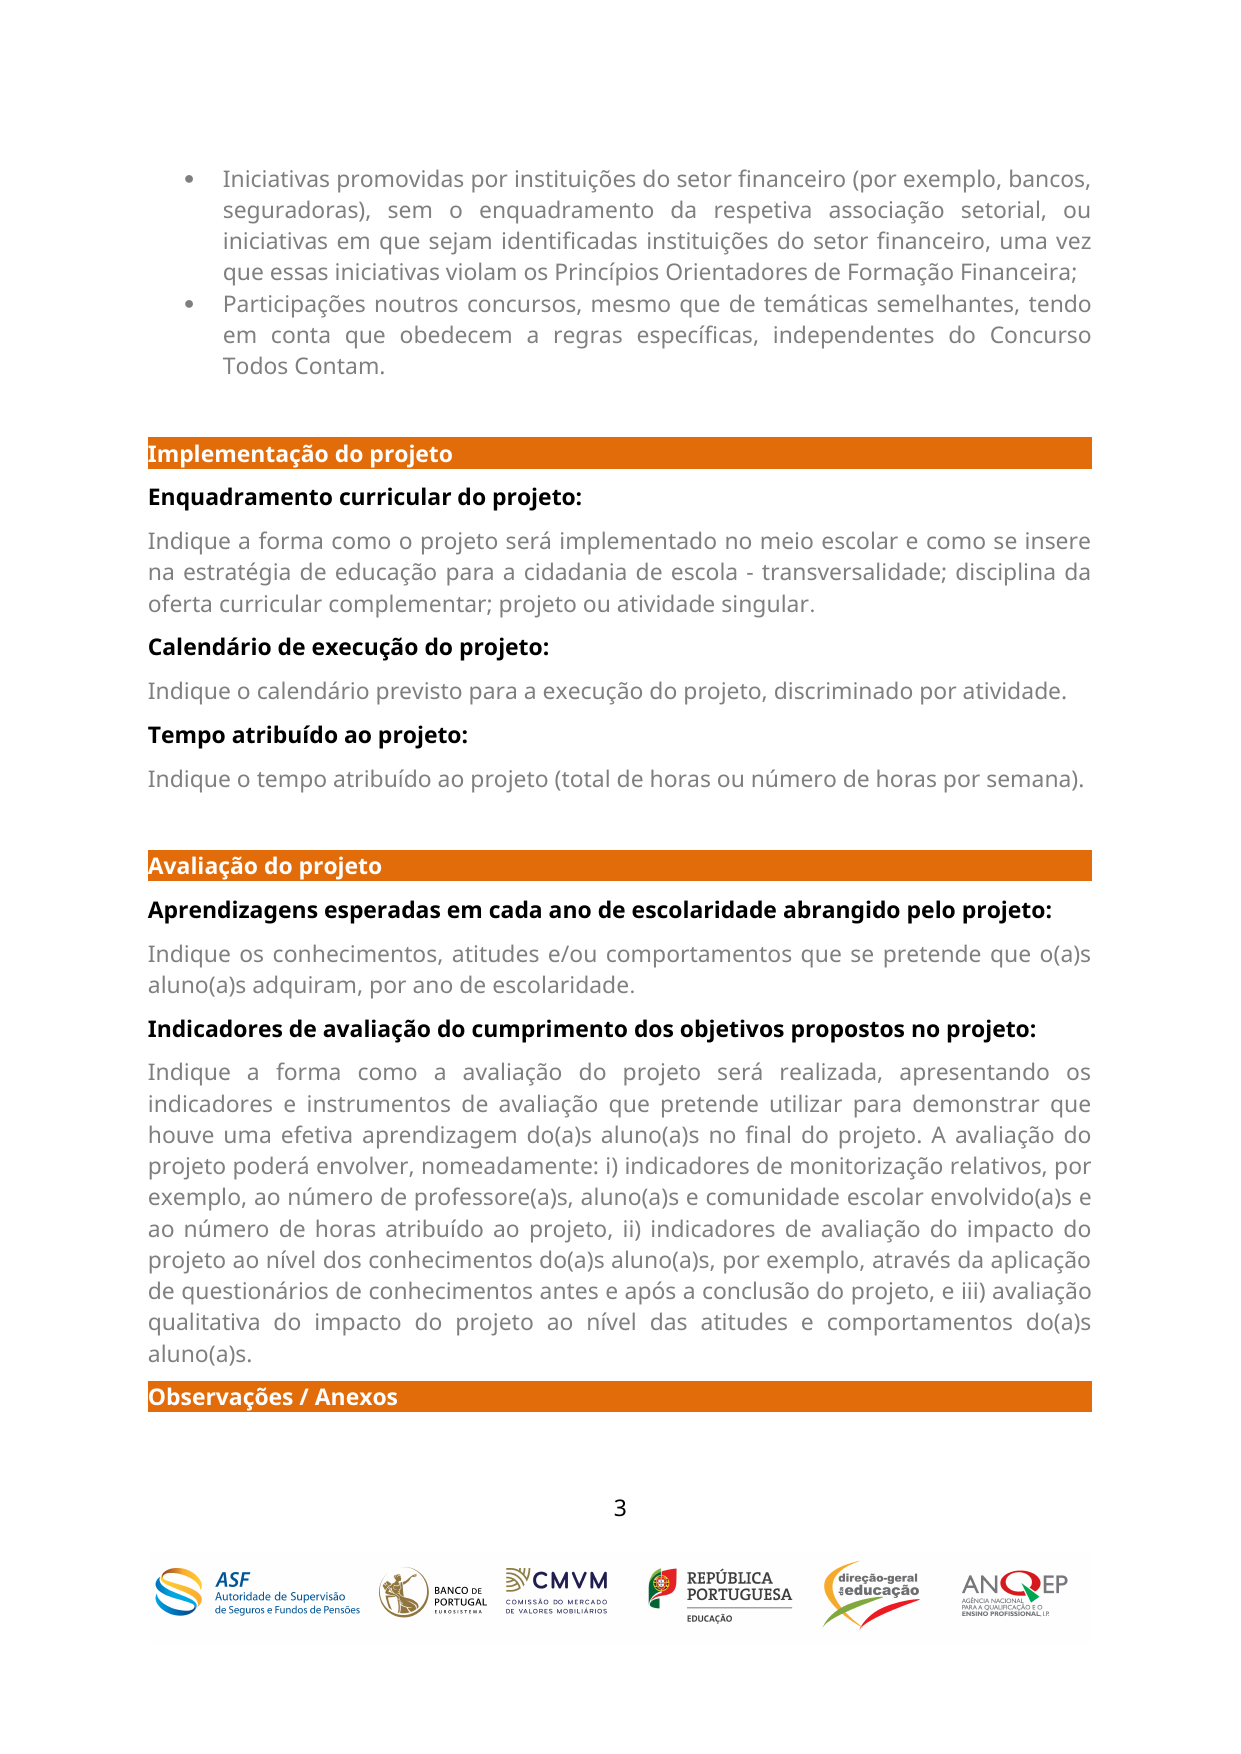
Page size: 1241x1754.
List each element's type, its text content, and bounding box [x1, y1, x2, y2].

text Aprendizagens esperadas em cada ano de escolaridade abrangido pelo projeto: [148, 894, 1092, 925]
text Observações / Anexos [148, 1381, 1092, 1412]
text Calendário de execução do projeto: [148, 631, 1092, 662]
text Enquadramento curricular do projeto: [148, 481, 1092, 512]
text Tempo atribuído ao projeto: [148, 719, 1092, 750]
text Indicadores de avaliação do cumprimento dos objetivos propostos no projeto: [148, 1012, 1092, 1044]
picture [149, 1551, 1091, 1644]
text Implementação do projeto [148, 437, 1092, 469]
text Avaliação do projeto [148, 850, 1092, 881]
